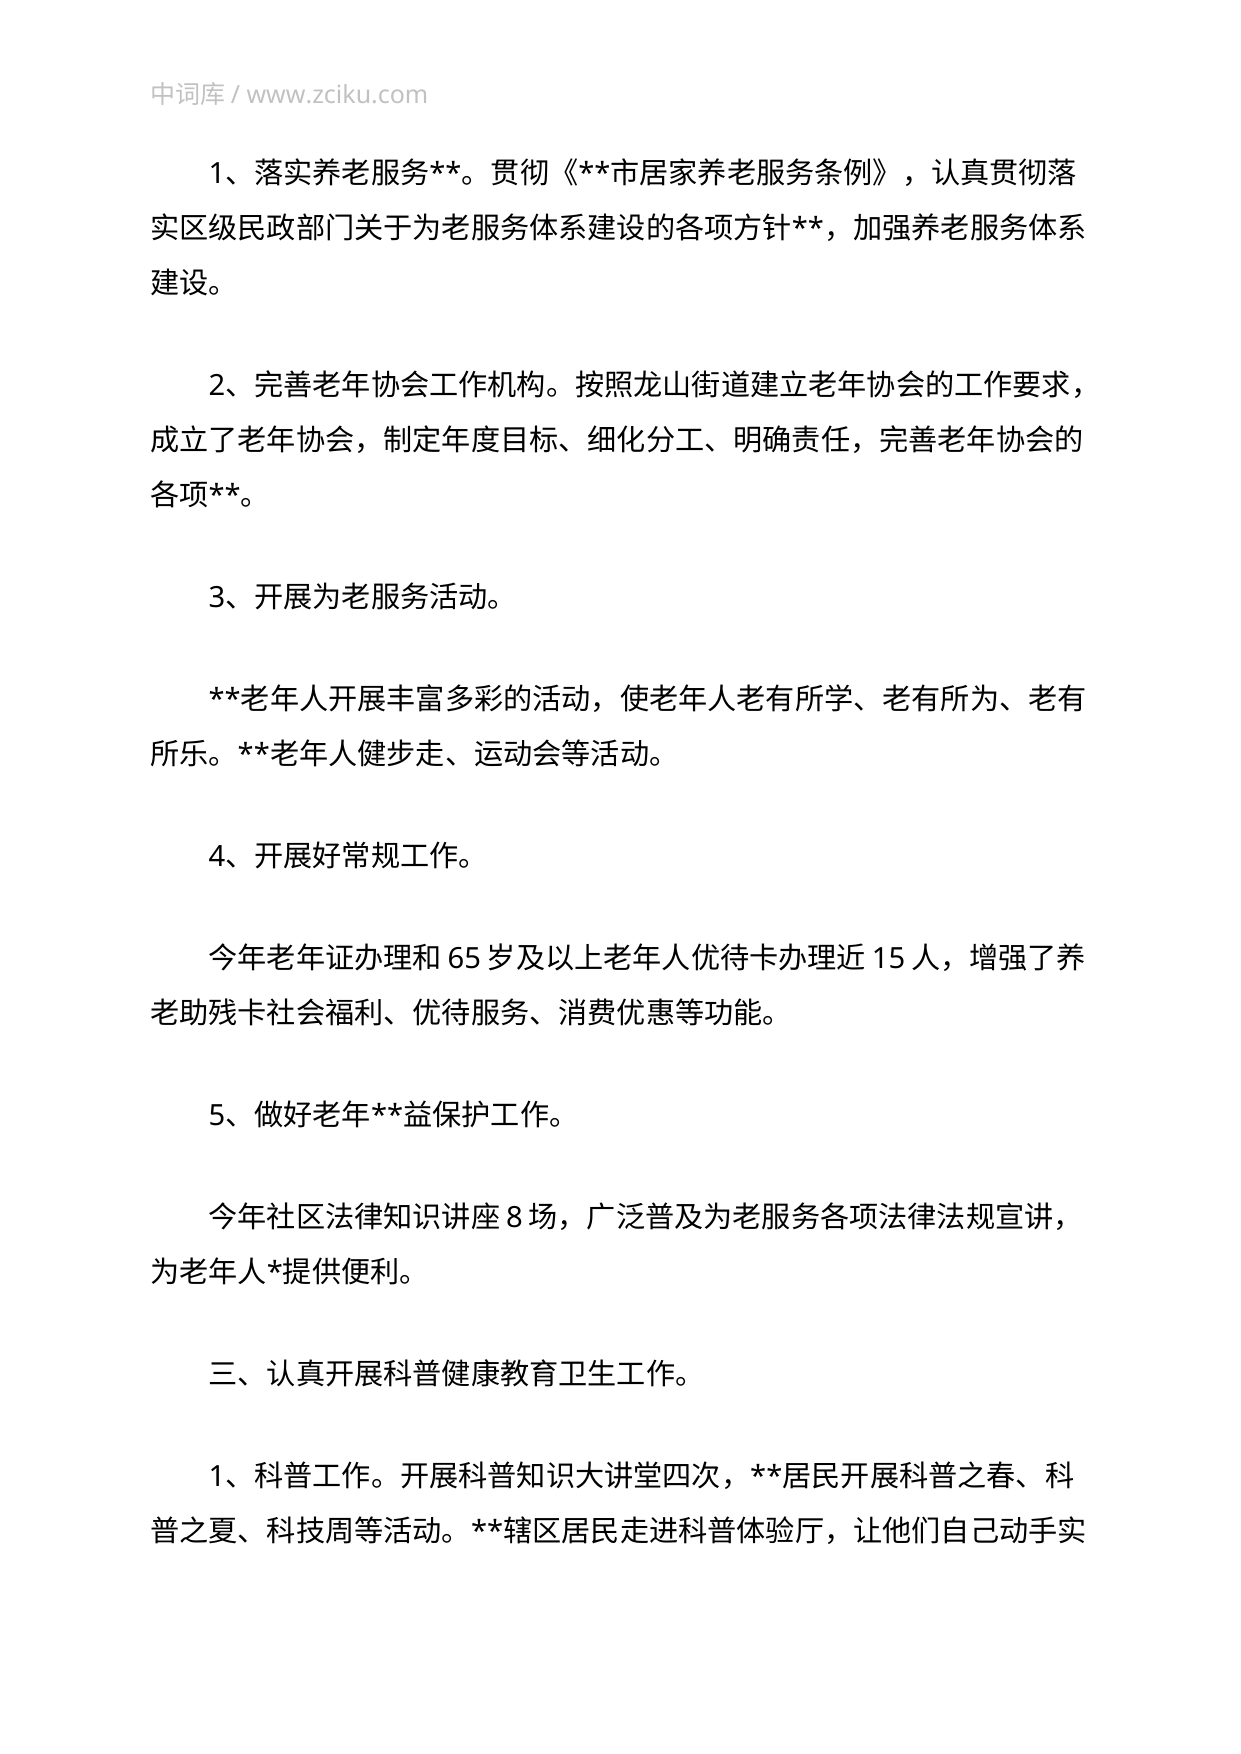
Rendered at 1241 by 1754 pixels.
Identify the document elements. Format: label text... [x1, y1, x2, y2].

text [150, 1452, 1090, 1549]
text 1、落实养老服务**。贯彻《**市居家养老服务条例》，认真贯彻落实区级民政部门关于为老服务体系建设的各项方针**，加强养老服务体系建设。 [150, 150, 1090, 302]
text 3、开展为老服务活动。 [150, 574, 1090, 616]
text 2、完善老年协会工作机构。按照龙山街道建立老年协会的工作要求，成立了老年协会，制定年度目标、细化分工、明确责任，完善老年协会的各项**。 [150, 362, 1090, 514]
text 今年老年证办理和65岁及以上老年人优待卡办理近15人，增强了养老助残卡社会福利、优待服务、消费优惠等功能。 [150, 934, 1090, 1032]
text **老年人开展丰富多彩的活动，使老年人老有所学、老有所为、老有所乐。**老年人健步走、运动会等活动。 [150, 676, 1090, 773]
text 5、做好老年**益保护工作。 [150, 1091, 1090, 1134]
text 4、开展好常规工作。 [150, 833, 1090, 875]
text 今年社区法律知识讲座8场，广泛普及为老服务各项法律法规宣讲，为老年人*提供便利。 [150, 1193, 1090, 1291]
text 三、认真开展科普健康教育卫生工作。 [150, 1350, 1090, 1393]
